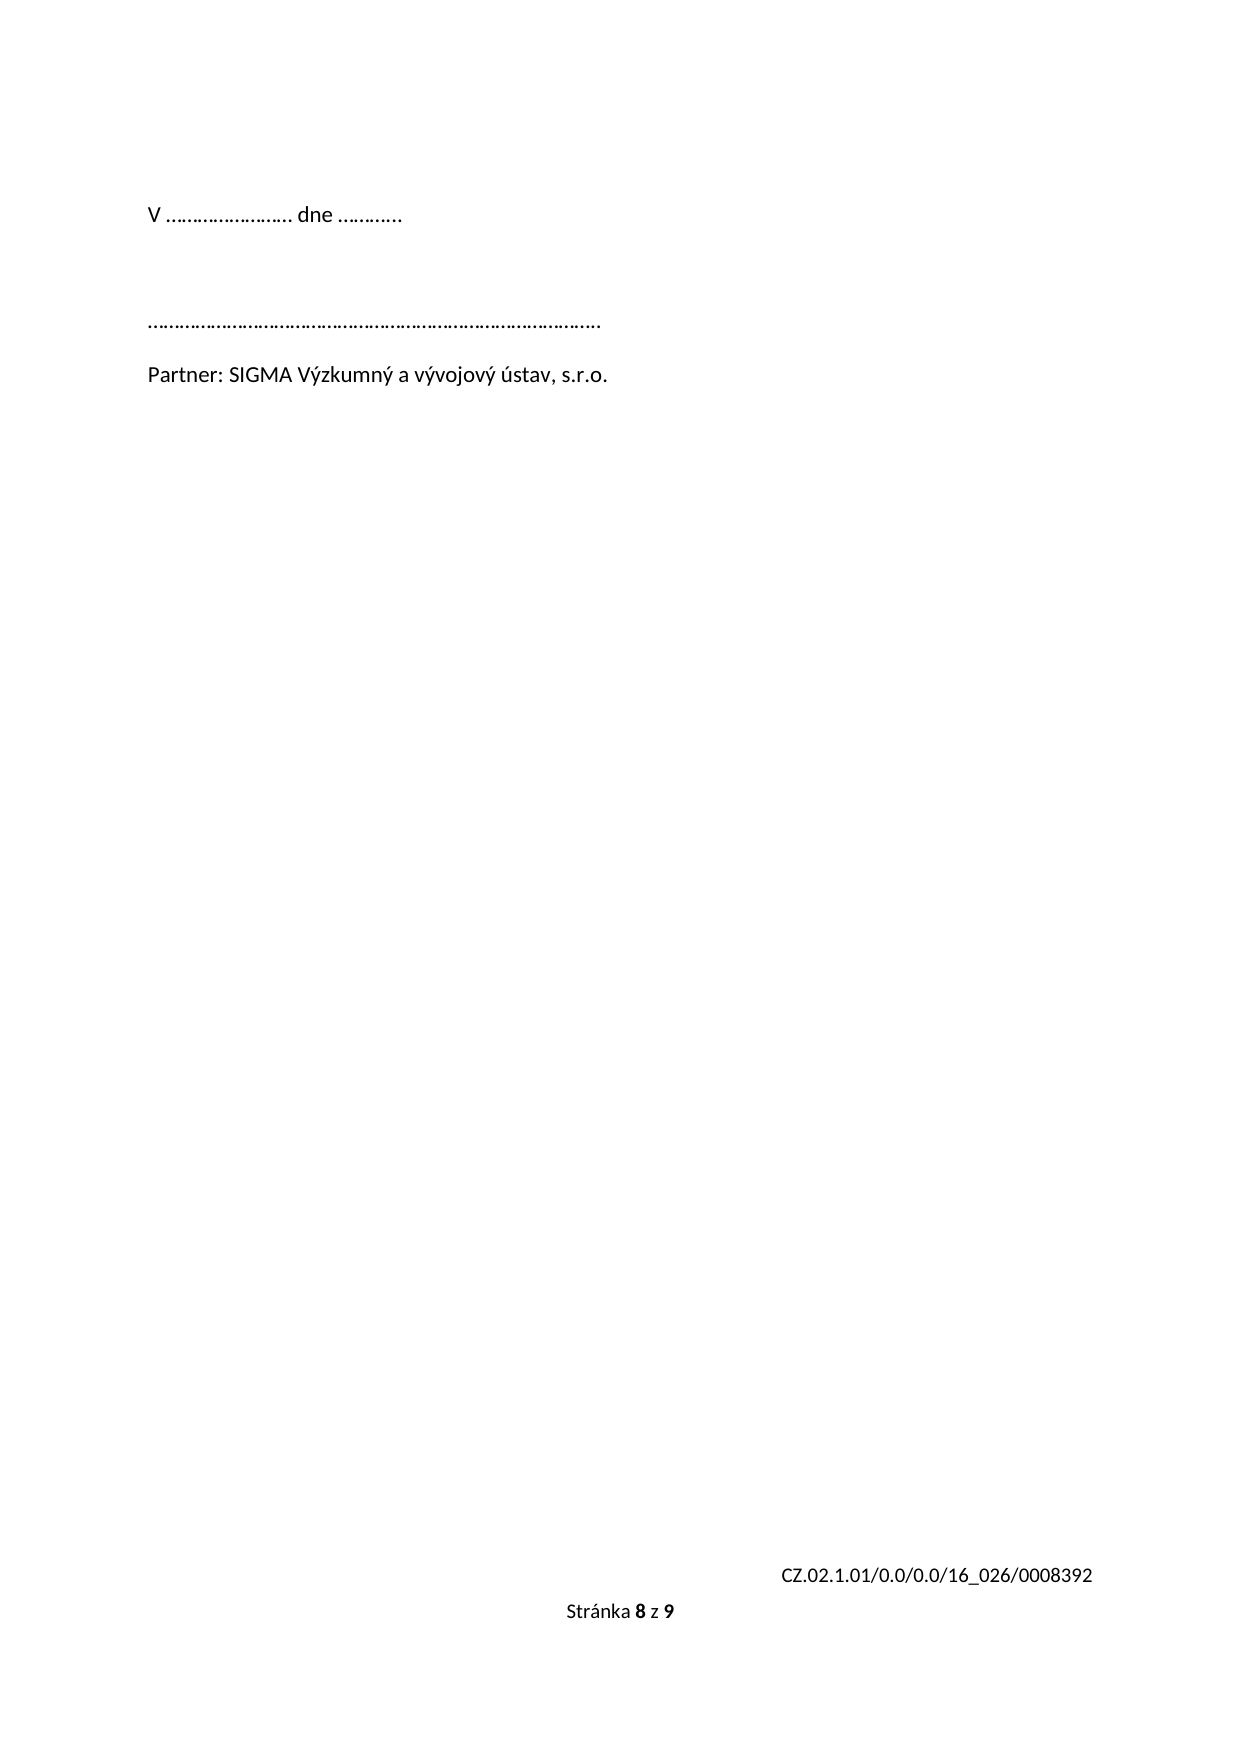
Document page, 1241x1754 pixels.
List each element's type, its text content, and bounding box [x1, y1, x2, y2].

text V …………………… dne ………... [148, 201, 1093, 229]
text ………………………………………………………………………….. [148, 307, 1093, 335]
text CZ.02.1.01/0.0/0.0/16_026/0008392 [148, 1563, 1093, 1588]
text Partner: SIGMA Výzkumný a vývojový ústav, s.r.o. [148, 360, 1093, 388]
